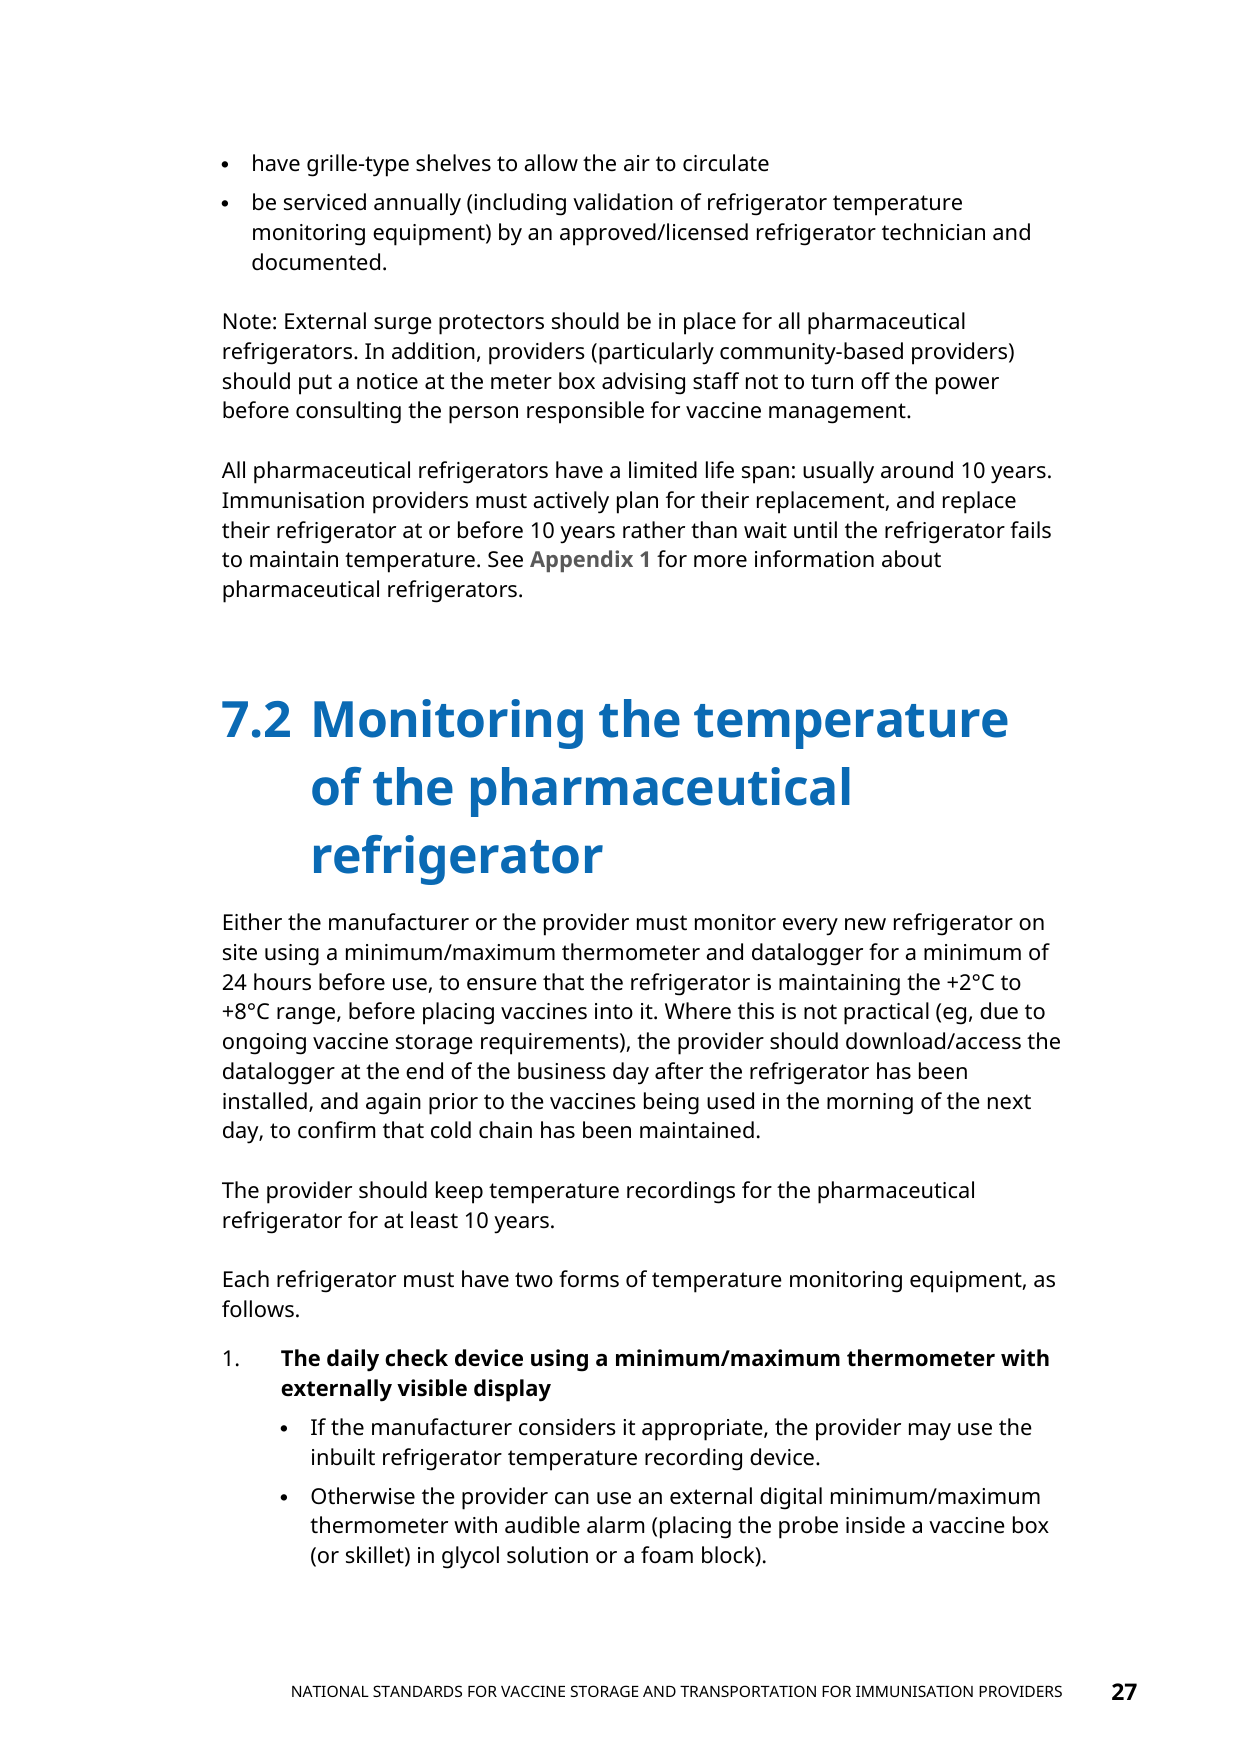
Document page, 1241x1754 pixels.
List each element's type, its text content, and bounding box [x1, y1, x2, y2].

subtitle 7.2 Monitoring the temperature of the pharmaceutical refrigerator [222, 684, 1063, 888]
text Note: External surge protectors should be in place for all pharmaceutical refrigerators. In addition, providers (particularly community-based providers) should put a notice at the meter box advising staff not to turn off the power before consulting the person responsible for vaccine management. [222, 306, 1063, 425]
text If the manufacturer considers it appropriate, the provider may use the inbuilt refrigerator temperature recording device. [281, 1412, 1063, 1471]
text Either the manufacturer or the provider must monitor every new refrigerator on site using a minimum/maximum thermometer and datalogger for a minimum of 24 hours before use, to ensure that the refrigerator is maintaining the +2°C to +8°C range, before placing vaccines into it. Where this is not practical (eg, due to ongoing vaccine storage requirements), the provider should download/access the datalogger at the end of the business day after the refrigerator has been installed, and again prior to the vaccines being used in the morning of the next day, to confirm that cold chain has been maintained. [222, 907, 1063, 1145]
text 1. The daily check device using a minimum/maximum thermometer with externally visible display [222, 1343, 1063, 1402]
text The provider should keep temperature recordings for the pharmaceutical refrigerator for at least 10 years. [222, 1175, 1063, 1234]
text Otherwise the provider can use an external digital minimum/maximum thermometer with audible alarm (placing the probe inside a vaccine box (or skillet) in glycol solution or a foam block). [281, 1481, 1063, 1570]
text be serviced annually (including validation of refrigerator temperature monitoring equipment) by an approved/licensed refrigerator technician and documented. [222, 187, 1063, 276]
text Each refrigerator must have two forms of temperature monitoring equipment, as follows. [222, 1264, 1063, 1324]
text have grille-type shelves to allow the air to circulate [222, 148, 1063, 177]
text All pharmaceutical refrigerators have a limited life span: usually around 10 years. Immunisation providers must actively plan for their replacement, and replace their refrigerator at or before 10 years rather than wait until the refrigerator fails to maintain temperature. See Appendix 1 for more information about pharmaceutical refrigerators. [222, 455, 1063, 604]
